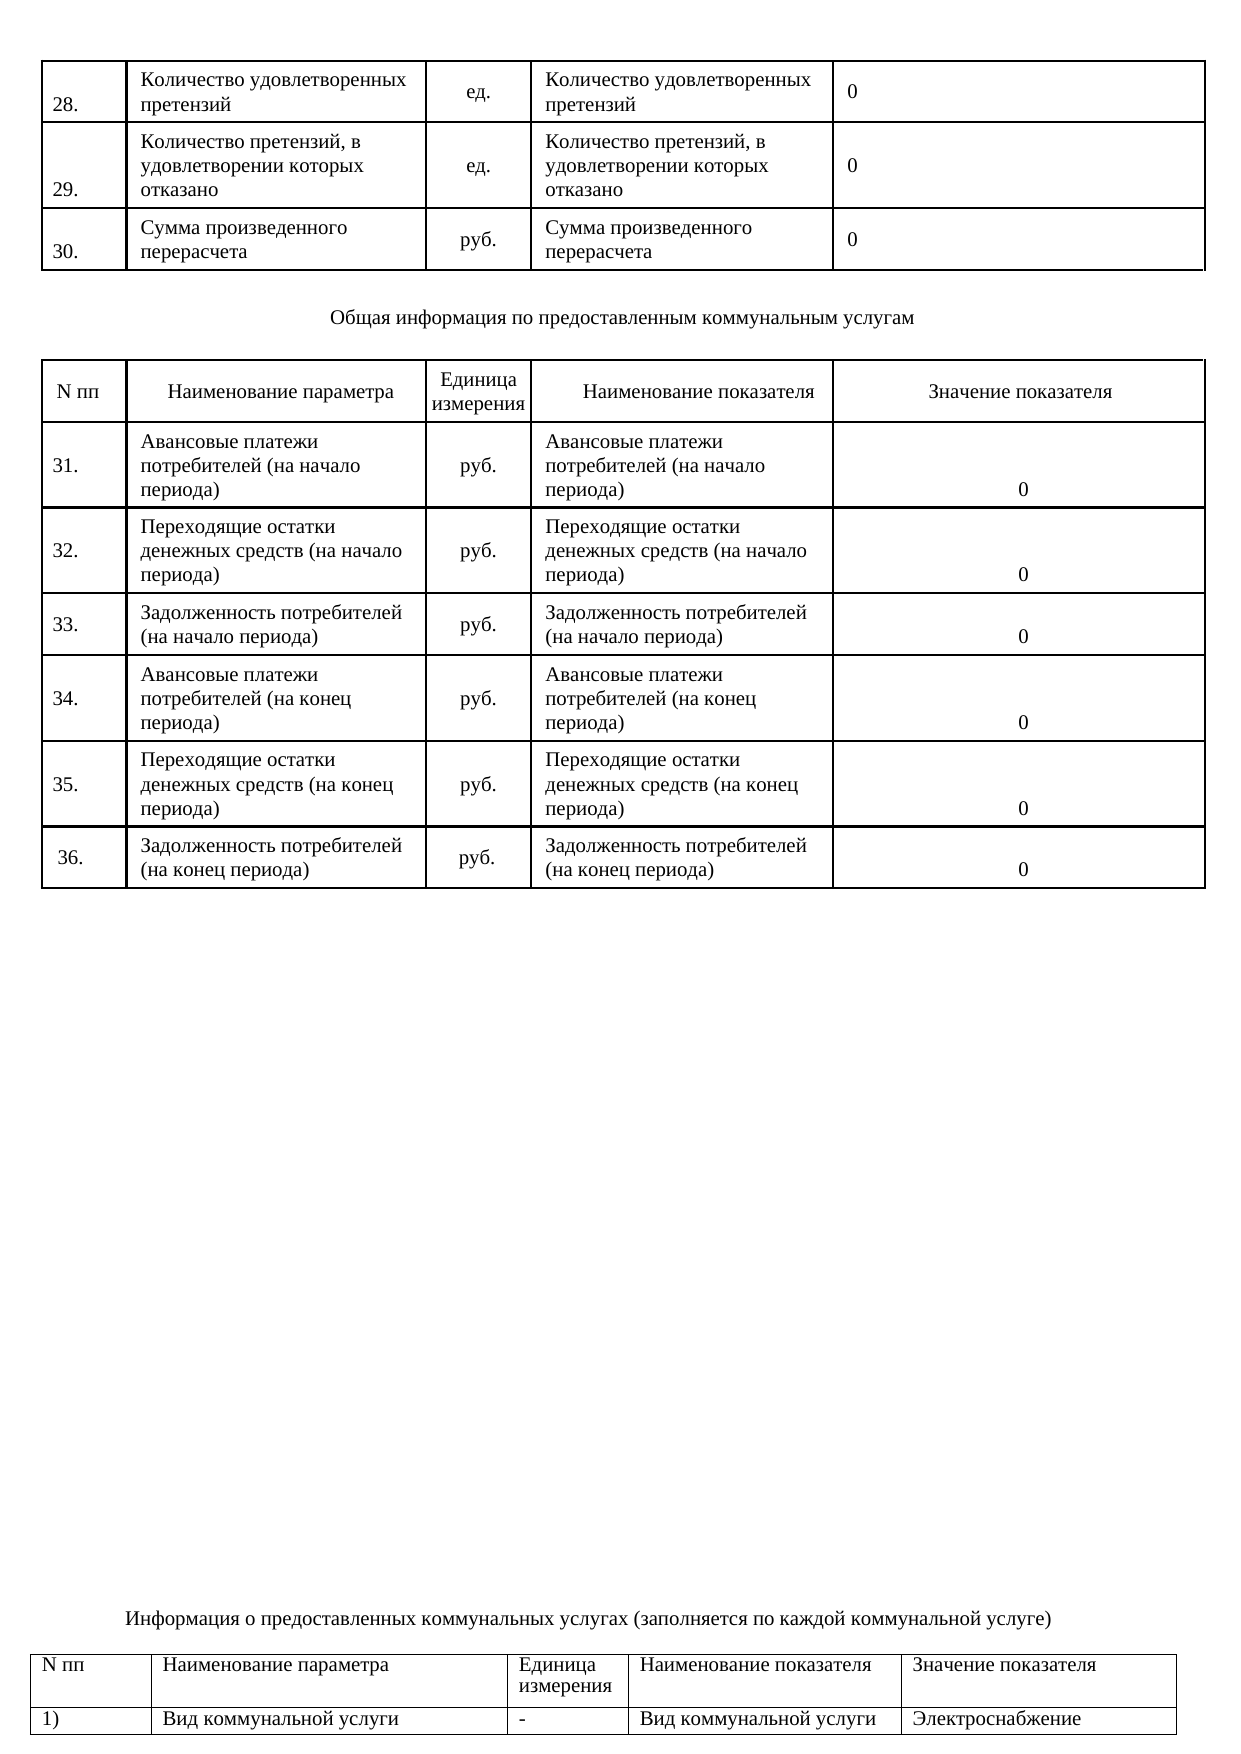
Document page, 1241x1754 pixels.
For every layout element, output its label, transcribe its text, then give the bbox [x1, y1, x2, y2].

table_cell Значение показателя [834, 359, 1204, 421]
table_cell 35. [43, 742, 125, 825]
table_cell 0 [834, 828, 1204, 887]
table_cell Сумма произведенного перерасчета [128, 209, 425, 269]
table_cell Переходящие остатки денежных средств (на начало периода) [532, 509, 832, 592]
table_cell 32. [43, 509, 125, 592]
table_cell 0 [834, 62, 1204, 121]
table_cell Авансовые платежи потребителей (на конец периода) [532, 656, 832, 739]
table_header N пп [31, 1655, 151, 1707]
table_cell руб. [427, 423, 530, 506]
table_cell Вид коммунальной услуги [152, 1708, 507, 1734]
table_cell 29. [43, 123, 125, 207]
text Информация о предоставленных коммунальных услугах (заполняется по каждой коммунальной услуге) [125, 1606, 1205, 1630]
table_cell руб. [427, 594, 530, 654]
table_cell 33. [43, 594, 125, 654]
table_header Наименование параметра [152, 1655, 507, 1707]
table_cell руб. [427, 656, 530, 739]
table_cell Вид коммунальной услуги [629, 1708, 901, 1734]
table_cell ед. [427, 62, 530, 121]
table_cell ед. [427, 123, 530, 207]
table_cell 0 [834, 209, 1204, 269]
table_cell Авансовые платежи потребителей (на начало периода) [128, 423, 425, 506]
table_cell Количество претензий, в удовлетворении которых отказано [532, 123, 832, 207]
table_cell - [508, 1708, 628, 1734]
table_cell 0 [834, 742, 1204, 825]
table_cell Авансовые платежи потребителей (на конец периода) [128, 656, 425, 739]
table_cell Количество претензий, в удовлетворении которых отказано [128, 123, 425, 207]
table_cell Наименование параметра [128, 361, 425, 421]
table_cell Авансовые платежи потребителей (на начало периода) [532, 423, 832, 506]
table_cell 0 [834, 509, 1204, 592]
table_cell Сумма произведенного перерасчета [532, 209, 832, 269]
table_header Наименование показателя [629, 1655, 901, 1707]
table_cell Задолженность потребителей (на начало периода) [532, 594, 832, 654]
table_cell Количество удовлетворенных претензий [532, 62, 832, 121]
table_cell Задолженность потребителей (на конец периода) [128, 828, 425, 887]
table_cell 0 [834, 594, 1204, 654]
table_cell 0 [834, 123, 1204, 207]
table_cell 31. [43, 423, 125, 506]
table_cell Задолженность потребителей (на конец периода) [532, 828, 832, 887]
table_cell Переходящие остатки денежных средств (на конец периода) [128, 742, 425, 825]
table_cell руб. [427, 509, 530, 592]
table_cell 36. [43, 828, 125, 887]
table_cell 1) [31, 1708, 151, 1734]
table_cell Переходящие остатки денежных средств (на начало периода) [128, 509, 425, 592]
table_cell 28. [43, 62, 125, 121]
table_cell 30. [43, 209, 125, 269]
table_cell руб. [427, 209, 530, 269]
table_cell Переходящие остатки денежных средств (на конец периода) [532, 742, 832, 825]
table_cell 0 [834, 423, 1204, 506]
table_cell Задолженность потребителей (на начало периода) [128, 594, 425, 654]
table_cell Общая информация по предоставленным коммунальным услугам [42, 271, 1203, 359]
table_cell 34. [43, 656, 125, 739]
table_cell Количество удовлетворенных претензий [128, 62, 425, 121]
table_cell Наименование показателя [532, 361, 832, 421]
table_header Значение показателя [902, 1655, 1176, 1707]
table_cell 0 [834, 656, 1204, 739]
table_cell Электроснабжение [902, 1708, 1176, 1734]
table_cell руб. [427, 828, 530, 887]
table_header Единица измерения [508, 1655, 628, 1707]
table_cell Единица измерения [427, 361, 530, 421]
table_cell руб. [427, 742, 530, 825]
table_cell N пп [43, 361, 125, 421]
